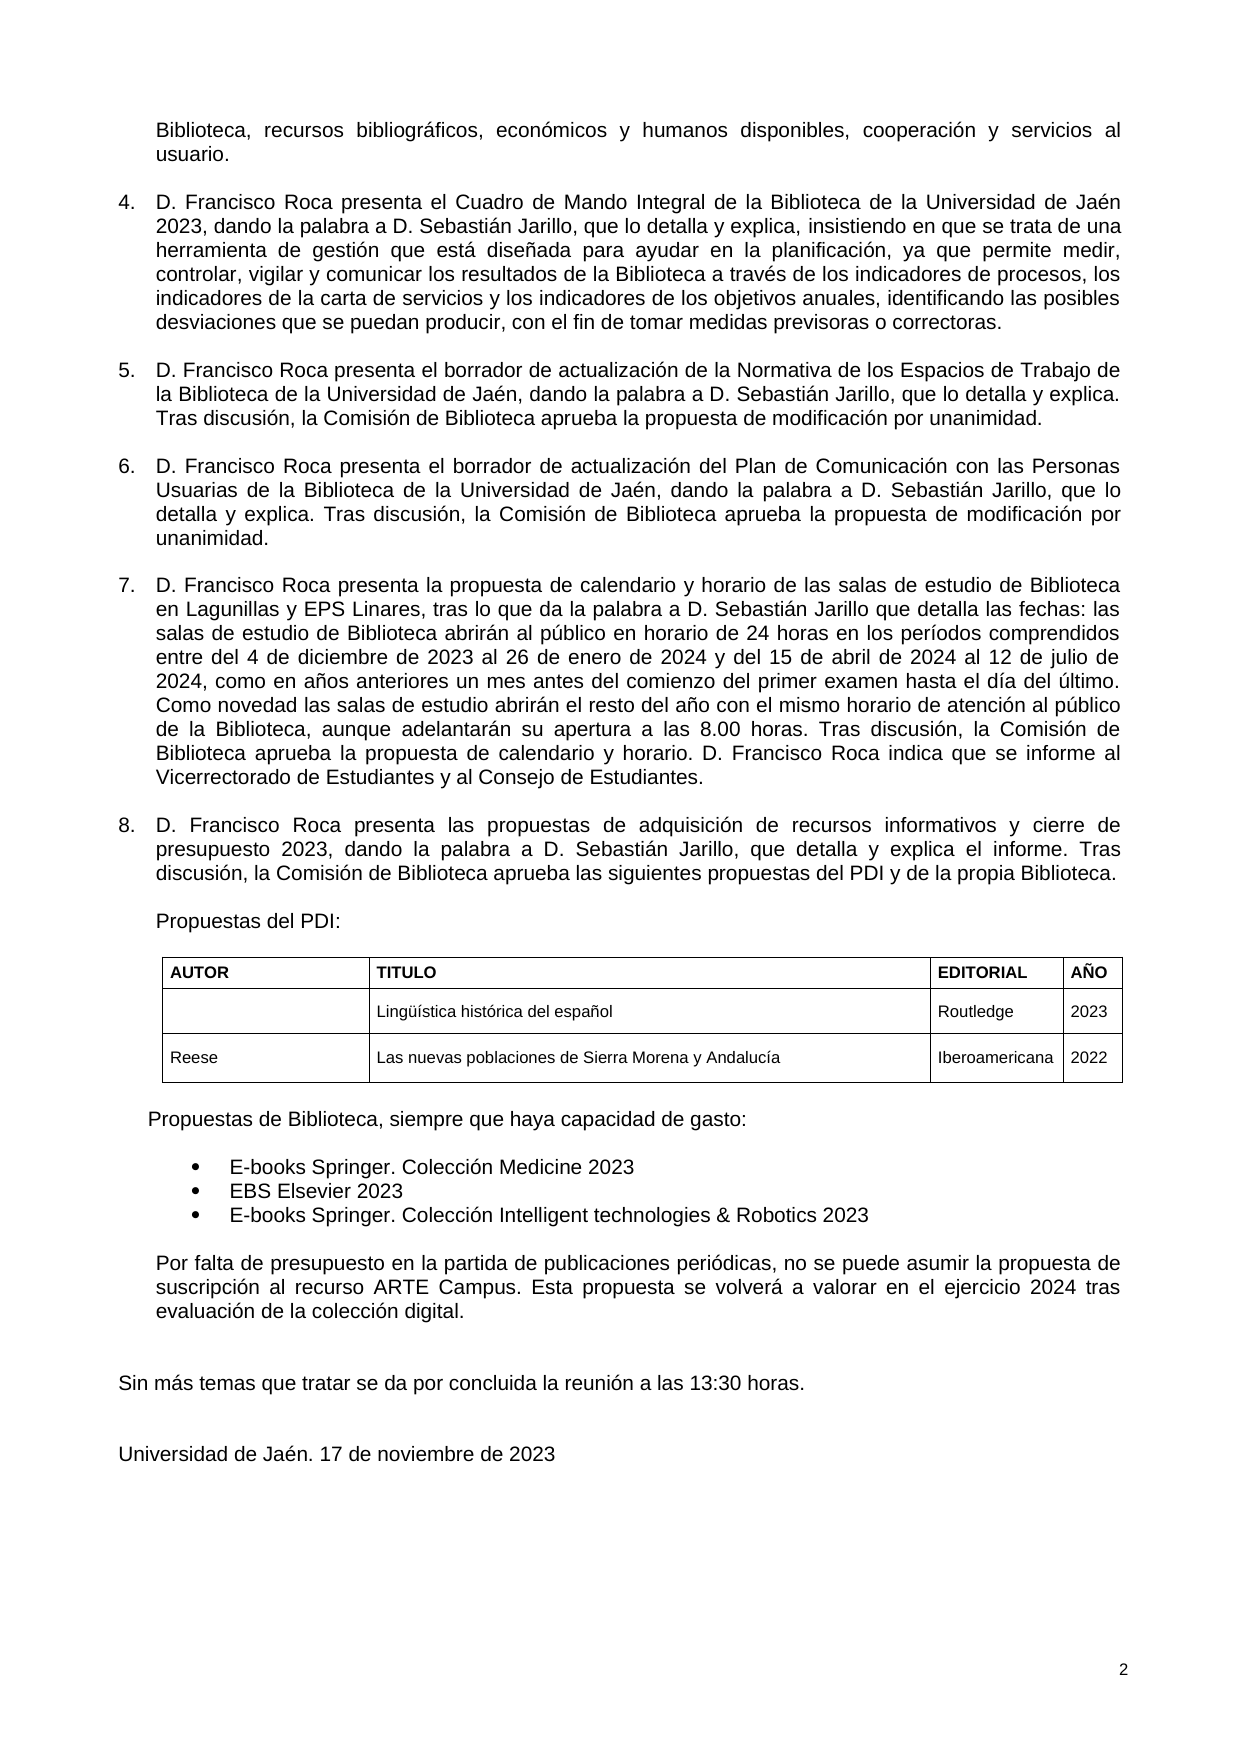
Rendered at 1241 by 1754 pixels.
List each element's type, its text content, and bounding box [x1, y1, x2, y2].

table_header TITULO [370, 958, 930, 988]
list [118, 118, 1122, 166]
table_cell Reese [163, 1034, 369, 1082]
table_cell Iberoamericana [931, 1034, 1063, 1082]
table_cell 2022 [1064, 1034, 1122, 1082]
table_cell Las nuevas poblaciones de Sierra Morena y Andalucía [370, 1034, 930, 1082]
list D. Francisco Roca presenta el borrador de actualización del Plan de Comunicación con las Personas Usuarias de la Biblioteca de la Universidad de Jaén, dando la palabra a D. Sebastián Jarillo, que lo detalla y explica. Tras discusión, la Comisión de Biblioteca aprueba la propuesta de modificación por unanimidad. [118, 453, 1122, 549]
list D. Francisco Roca presenta la propuesta de calendario y horario de las salas de estudio de Biblioteca en Lagunillas y EPS Linares, tras lo que da la palabra a D. Sebastián Jarillo que detalla las fechas: las salas de estudio de Biblioteca abrirán al público en horario de 24 horas en los períodos comprendidos entre del 4 de diciembre de 2023 al 26 de enero de 2024 y del 15 de abril de 2024 al 12 de julio de 2024, como en años anteriores un mes antes del comienzo del primer examen hasta el día del último. Como novedad las salas de estudio abrirán el resto del año con el mismo horario de atención al público de la Biblioteca, aunque adelantarán su apertura a las 8.00 horas. Tras discusión, la Comisión de Biblioteca aprueba la propuesta de calendario y horario. D. Francisco Roca indica que se informe al Vicerrectorado de Estudiantes y al Consejo de Estudiantes. [118, 573, 1122, 789]
text Sin más temas que tratar se da por concluida la reunión a las 13:30 horas. [118, 1370, 1122, 1394]
table_cell Routledge [931, 989, 1063, 1033]
text Por falta de presupuesto en la partida de publicaciones periódicas, no se puede asumir la propuesta de suscripción al recurso ARTE Campus. Esta propuesta se volverá a valorar en el ejercicio 2024 tras evaluación de la colección digital. [156, 1251, 1122, 1322]
list E-books Springer. Colección Medicine 2023 [192, 1154, 1122, 1178]
text Propuestas del PDI: [156, 909, 1122, 933]
table_cell Lingüística histórica del español [370, 989, 930, 1033]
list D. Francisco Roca presenta el Cuadro de Mando Integral de la Biblioteca de la Universidad de Jaén 2023, dando la palabra a D. Sebastián Jarillo, que lo detalla y explica, insistiendo en que se trata de una herramienta de gestión que está diseñada para ayudar en la planificación, ya que permite medir, controlar, vigilar y comunicar los resultados de la Biblioteca a través de los indicadores de procesos, los indicadores de la carta de servicios y los indicadores de los objetivos anuales, identificando las posibles desviaciones que se puedan producir, con el fin de tomar medidas previsoras o correctoras. [118, 190, 1122, 334]
list D. Francisco Roca presenta el borrador de actualización de la Normativa de los Espacios de Trabajo de la Biblioteca de la Universidad de Jaén, dando la palabra a D. Sebastián Jarillo, que lo detalla y explica. Tras discusión, la Comisión de Biblioteca aprueba la propuesta de modificación por unanimidad. [118, 358, 1122, 429]
table_header AÑO [1064, 958, 1122, 988]
text Propuestas de Biblioteca, siempre que haya capacidad de gasto: [148, 1107, 1122, 1131]
list EBS Elsevier 2023 [192, 1178, 1122, 1203]
text Universidad de Jaén. 17 de noviembre de 2023 [118, 1442, 1122, 1466]
table_header EDITORIAL [931, 958, 1063, 988]
table_cell 2023 [1064, 989, 1122, 1033]
table_cell [163, 989, 369, 1033]
list D. Francisco Roca presenta las propuestas de adquisición de recursos informativos y cierre de presupuesto 2023, dando la palabra a D. Sebastián Jarillo, que detalla y explica el informe. Tras discusión, la Comisión de Biblioteca aprueba las siguientes propuestas del PDI y de la propia Biblioteca. [118, 813, 1122, 885]
table_header AUTOR [163, 958, 369, 988]
list E-books Springer. Colección Intelligent technologies & Robotics 2023 [192, 1203, 1122, 1227]
